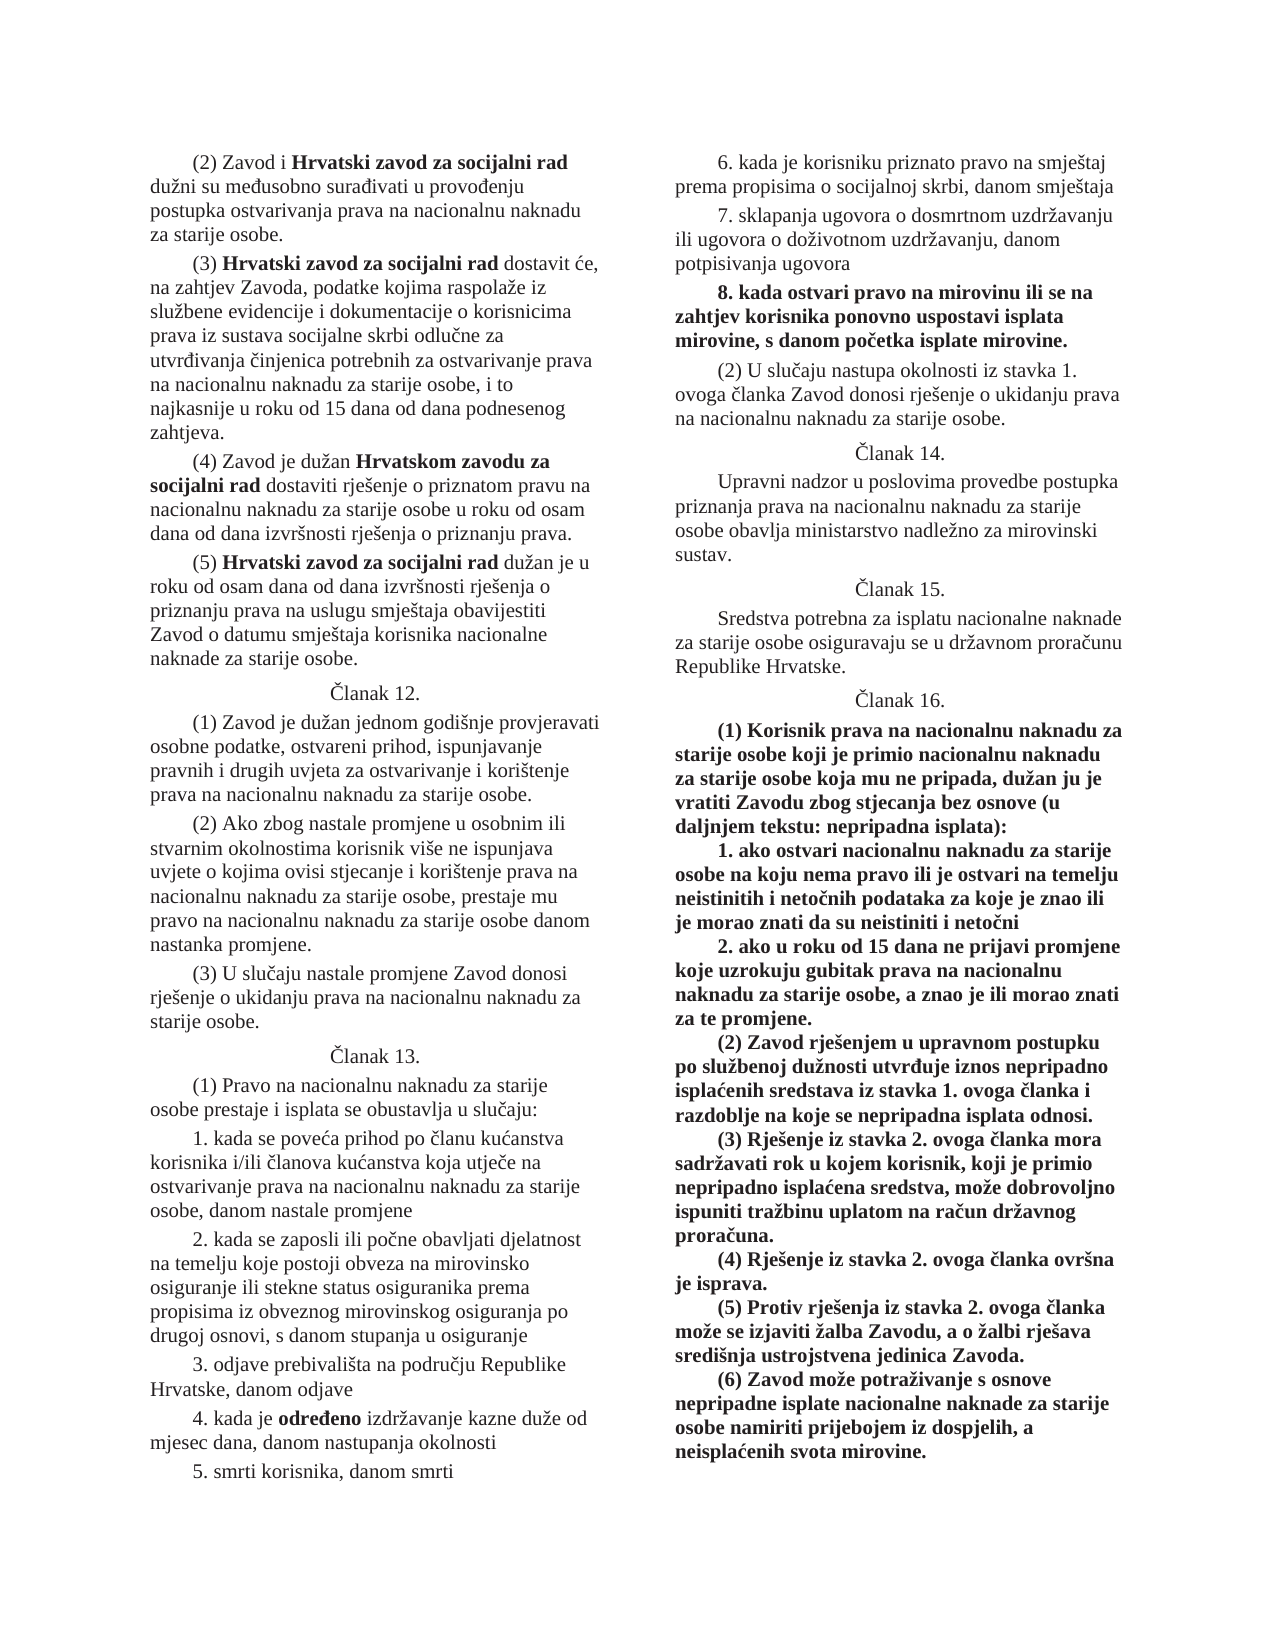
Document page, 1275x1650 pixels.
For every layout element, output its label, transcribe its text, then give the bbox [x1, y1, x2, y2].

text (5) Hrvatski zavod za socijalni rad dužan je u roku od osam dana od dana izvršnosti rješenja o priznanju prava na uslugu smještaja obavijestiti Zavod o datumu smještaja korisnika nacionalne naknade za starije osobe. [150, 550, 600, 670]
text (1) Korisnik prava na nacionalnu naknadu za starije osobe koji je primio nacionalnu naknadu za starije osobe koja mu ne pripada, dužan ju je vratiti Zavodu zbog stjecanja bez osnove (u daljnjem tekstu: nepripadna isplata): [675, 717, 1125, 838]
text (3) U slučaju nastale promjene Zavod donosi rješenje o ukidanju prava na nacionalnu naknadu za starije osobe. [150, 961, 600, 1033]
text 5. smrti korisnika, danom smrti [150, 1459, 600, 1483]
text 1. kada se poveća prihod po članu kućanstva korisnika i/ili članova kućanstva koja utječe na ostvarivanje prava na nacionalnu naknadu za starije osobe, danom nastale promjene [150, 1126, 600, 1222]
text 7. sklapanja ugovora o dosmrtnom uzdržavanju ili ugovora o doživotnom uzdržavanju, danom potpisivanja ugovora [675, 203, 1125, 275]
text 2. kada se zaposli ili počne obavljati djelatnost na temelju koje postoji obveza na mirovinsko osiguranje ili stekne status osiguranika prema propisima iz obveznog mirovinskog osiguranja po drugoj osnovi, s danom stupanja u osiguranje [150, 1227, 600, 1347]
text Članak 13. [150, 1044, 600, 1068]
text Članak 14. [675, 440, 1125, 464]
text (2) Zavod i Hrvatski zavod za socijalni rad dužni su međusobno surađivati u provođenju postupka ostvarivanja prava na nacionalnu naknadu za starije osobe. [150, 150, 600, 246]
text Članak 15. [675, 576, 1125, 601]
text (1) Pravo na nacionalnu naknadu za starije osobe prestaje i isplata se obustavlja u slučaju: [150, 1073, 600, 1121]
text 2. ako u roku od 15 dana ne prijavi promjene koje uzrokuju gubitak prava na nacionalnu naknadu za starije osobe, a znao je ili morao znati za te promjene. [675, 934, 1125, 1030]
text Članak 16. [675, 688, 1125, 712]
text 3. odjave prebivališta na području Republike Hrvatske, danom odjave [150, 1352, 600, 1401]
text (4) Rješenje iz stavka 2. ovoga članka ovršna je isprava. [675, 1247, 1125, 1295]
text (6) Zavod može potraživanje s osnove nepripadne isplate nacionalne naknade za starije osobe namiriti prijebojem iz dospjelih, a neisplaćenih svota mirovine. [675, 1367, 1125, 1463]
text (3) Hrvatski zavod za socijalni rad dostavit će, na zahtjev Zavoda, podatke kojima raspolaže iz službene evidencije i dokumentacije o korisnicima prava iz sustava socijalne skrbi odlučne za utvrđivanja činjenica potrebnih za ostvarivanje prava na nacionalnu naknadu za starije osobe, i to najkasnije u roku od 15 dana od dana podnesenog zahtjeva. [150, 251, 600, 444]
text (5) Protiv rješenja iz stavka 2. ovoga članka može se izjaviti žalba Zavodu, a o žalbi rješava središnja ustrojstvena jedinica Zavoda. [675, 1295, 1125, 1367]
text (2) Zavod rješenjem u upravnom postupku po službenoj dužnosti utvrđuje iznos nepripadno isplaćenih sredstava iz stavka 1. ovoga članka i razdoblje na koje se nepripadna isplata odnosi. [675, 1030, 1125, 1127]
text (2) Ako zbog nastale promjene u osobnim ili stvarnim okolnostima korisnik više ne ispunjava uvjete o kojima ovisi stjecanje i korištenje prava na nacionalnu naknadu za starije osobe, prestaje mu pravo na nacionalnu naknadu za starije osobe danom nastanka promjene. [150, 811, 600, 956]
text Sredstva potrebna za isplatu nacionalne naknade za starije osobe osiguravaju se u državnom proračunu Republike Hrvatske. [675, 606, 1125, 678]
text Upravni nadzor u poslovima provedbe postupka priznanja prava na nacionalnu naknadu za starije osobe obavlja ministarstvo nadležno za mirovinski sustav. [675, 469, 1125, 566]
text 4. kada je određeno izdržavanje kazne duže od mjesec dana, danom nastupanja okolnosti [150, 1406, 600, 1454]
text 1. ako ostvari nacionalnu naknadu za starije osobe na koju nema pravo ili je ostvari na temelju neistinitih i netočnih podataka za koje je znao ili je morao znati da su neistiniti i netočni [675, 838, 1125, 934]
text (1) Zavod je dužan jednom godišnje provjeravati osobne podatke, ostvareni prihod, ispunjavanje pravnih i drugih uvjeta za ostvarivanje i korištenje prava na nacionalnu naknadu za starije osobe. [150, 710, 600, 806]
text (4) Zavod je dužan Hrvatskom zavodu za socijalni rad dostaviti rješenje o priznatom pravu na nacionalnu naknadu za starije osobe u roku od osam dana od dana izvršnosti rješenja o priznanju prava. [150, 449, 600, 545]
text (3) Rješenje iz stavka 2. ovoga članka mora sadržavati rok u kojem korisnik, koji je primio nepripadno isplaćena sredstva, može dobrovoljno ispuniti tražbinu uplatom na račun državnog proračuna. [675, 1127, 1125, 1247]
text (2) U slučaju nastupa okolnosti iz stavka 1. ovoga članka Zavod donosi rješenje o ukidanju prava na nacionalnu naknadu za starije osobe. [675, 357, 1125, 430]
text 8. kada ostvari pravo na mirovinu ili se na zahtjev korisnika ponovno uspostavi isplata mirovine, s danom početka isplate mirovine. [675, 280, 1125, 352]
text 6. kada je korisniku priznato pravo na smještaj prema propisima o socijalnoj skrbi, danom smještaja [675, 150, 1125, 198]
text Članak 12. [150, 681, 600, 705]
